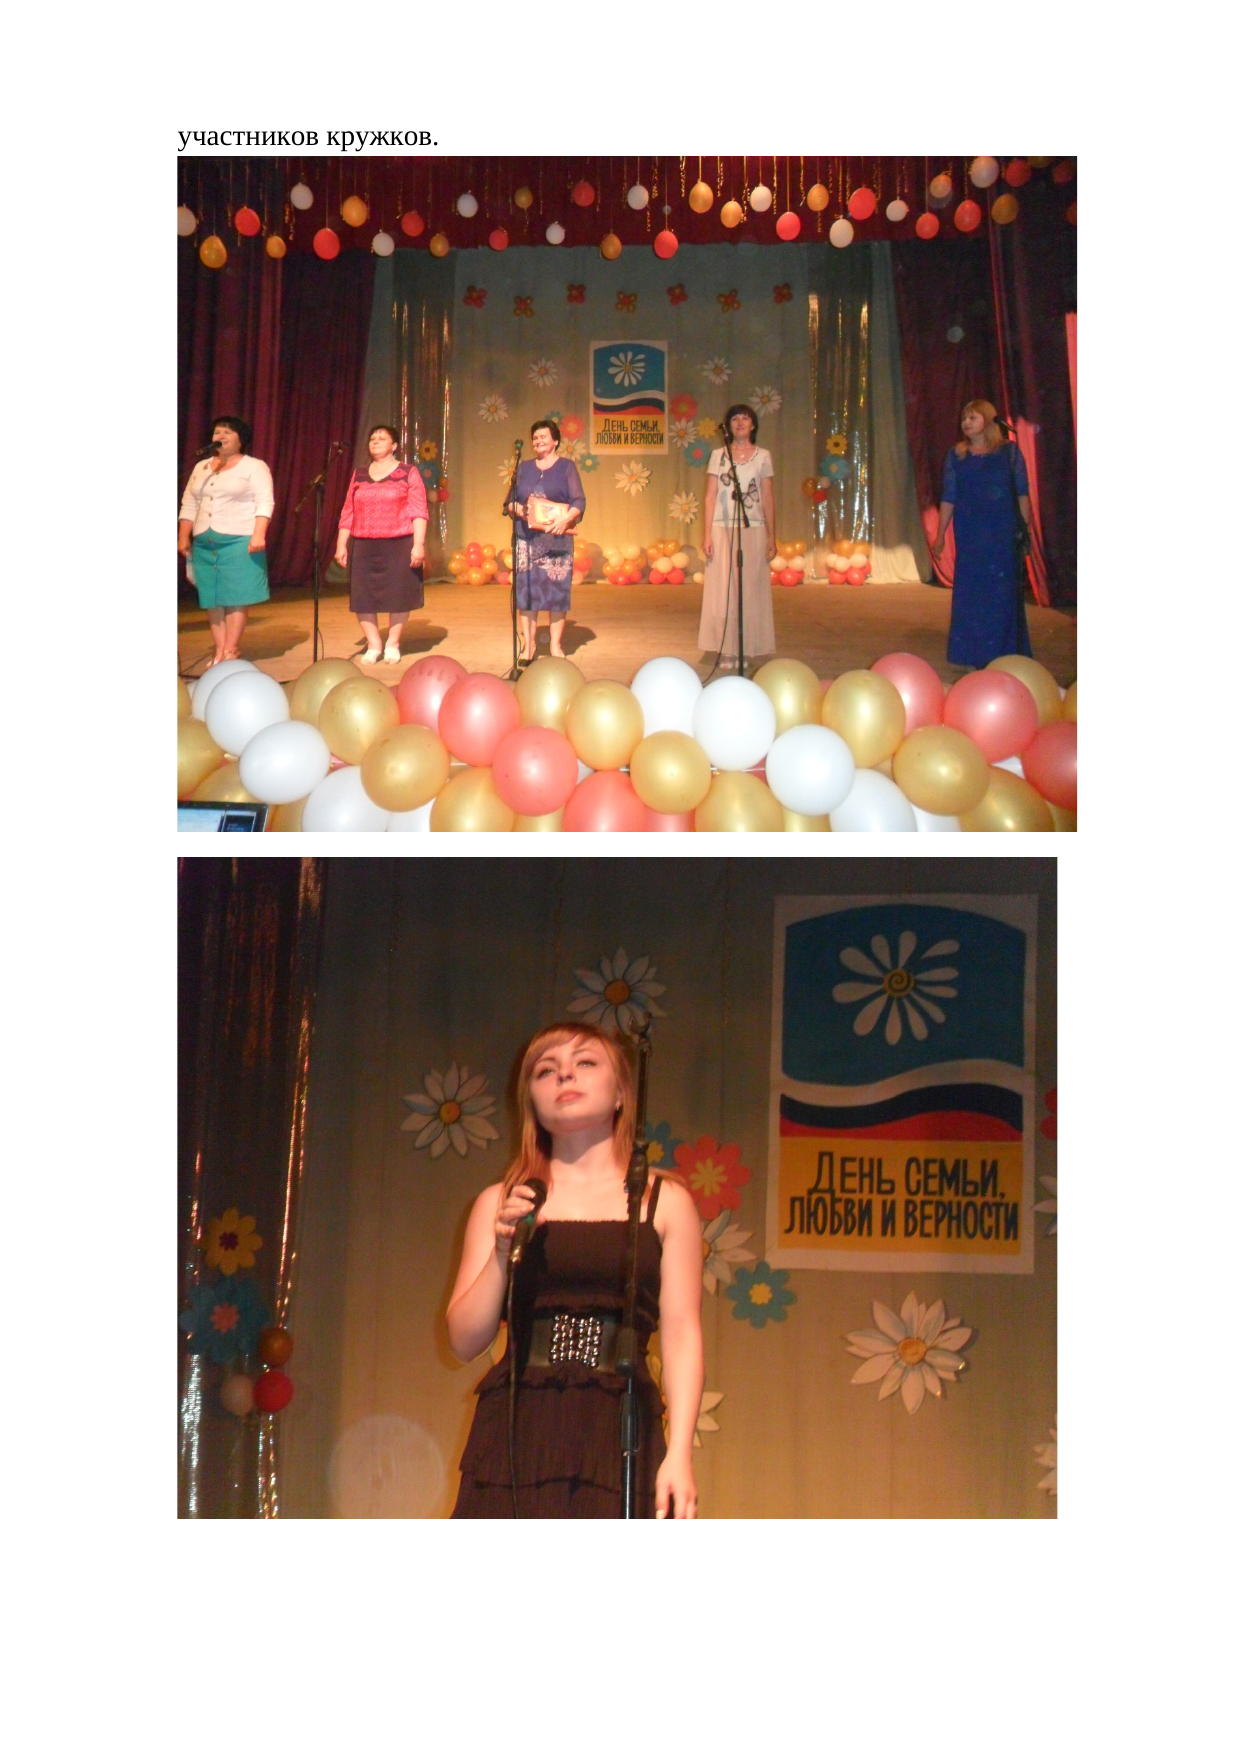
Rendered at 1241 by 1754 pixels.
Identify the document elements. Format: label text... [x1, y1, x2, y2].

picture [177, 857, 1058, 1519]
picture [177, 156, 1078, 832]
